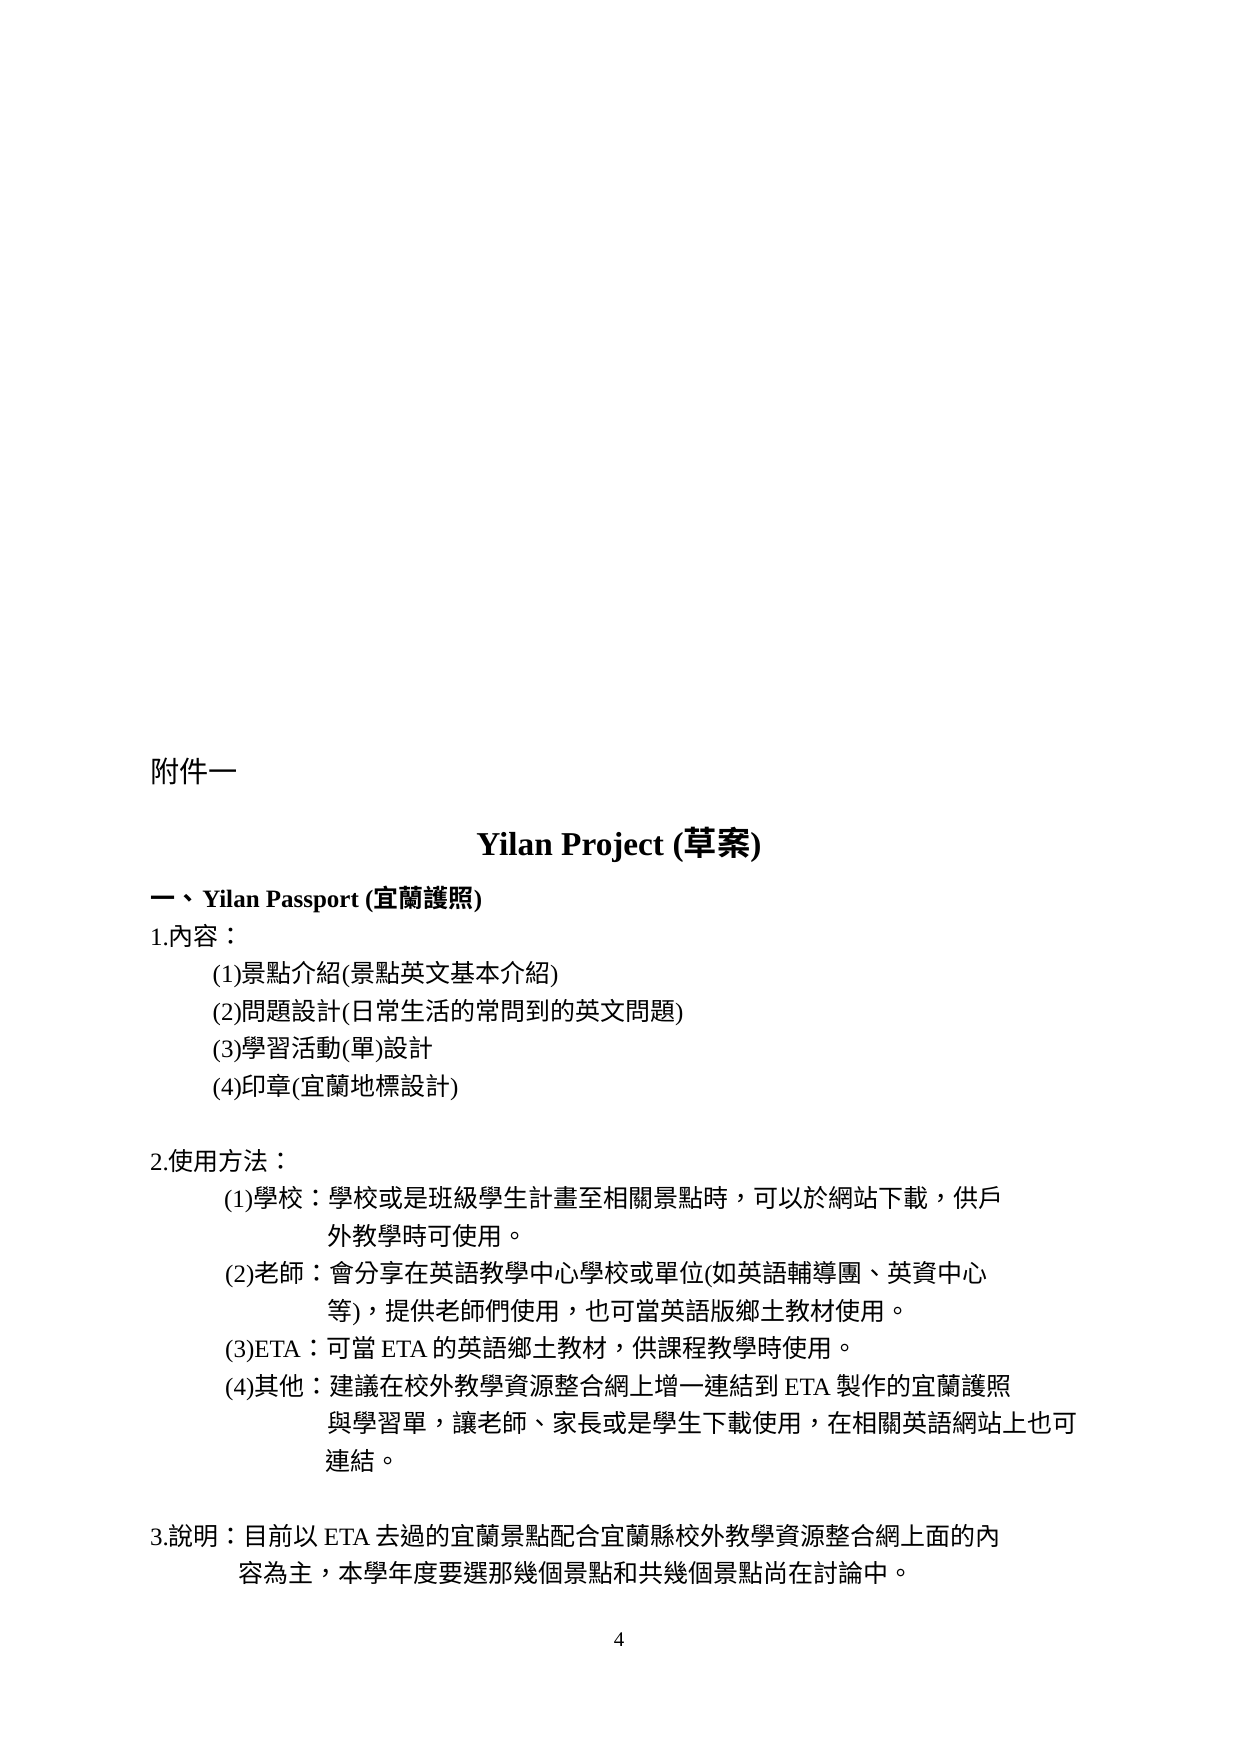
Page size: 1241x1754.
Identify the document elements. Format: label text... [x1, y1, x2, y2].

list 外教學時可使用。 [224, 1216, 1087, 1253]
text (4)印章(宜蘭地標設計) [150, 1066, 1087, 1103]
text (3)學習活動(單)設計 [150, 1028, 1087, 1066]
text (1)景點介紹(景點英文基本介紹) [150, 953, 1087, 991]
list 與學習單，讓老師、家長或是學生下載使用，在相關英語網站上也可連結。 [325, 1403, 1087, 1478]
list (2)老師：會分享在英語教學中心學校或單位(如英語輔導團、英資中心 [225, 1253, 1087, 1291]
text 2.使用方法： [150, 1141, 1087, 1178]
list Yilan Passport (宜蘭護照) [150, 878, 1087, 916]
list (1)學校：學校或是班級學生計畫至相關景點時，可以於網站下載，供戶 [224, 1178, 1087, 1216]
text 容為主，本學年度要選那幾個景點和共幾個景點尚在討論中。 [150, 1553, 1087, 1591]
list (4)其他：建議在校外教學資源整合網上增一連結到ETA製作的宜蘭護照 [225, 1366, 1087, 1403]
text 3.說明：目前以ETA去過的宜蘭景點配合宜蘭縣校外教學資源整合網上面的內 [150, 1516, 1087, 1553]
text (2)問題設計(日常生活的常問到的英文問題) [150, 991, 1087, 1028]
list 等)，提供老師們使用，也可當英語版鄉土教材使用。 [225, 1291, 1087, 1328]
list (3)ETA：可當ETA的英語鄉土教材，供課程教學時使用。 [225, 1328, 1087, 1366]
text 1.內容： [150, 916, 1087, 953]
text 附件一 [150, 748, 1087, 791]
text Yilan Project (草案) [150, 803, 1087, 878]
